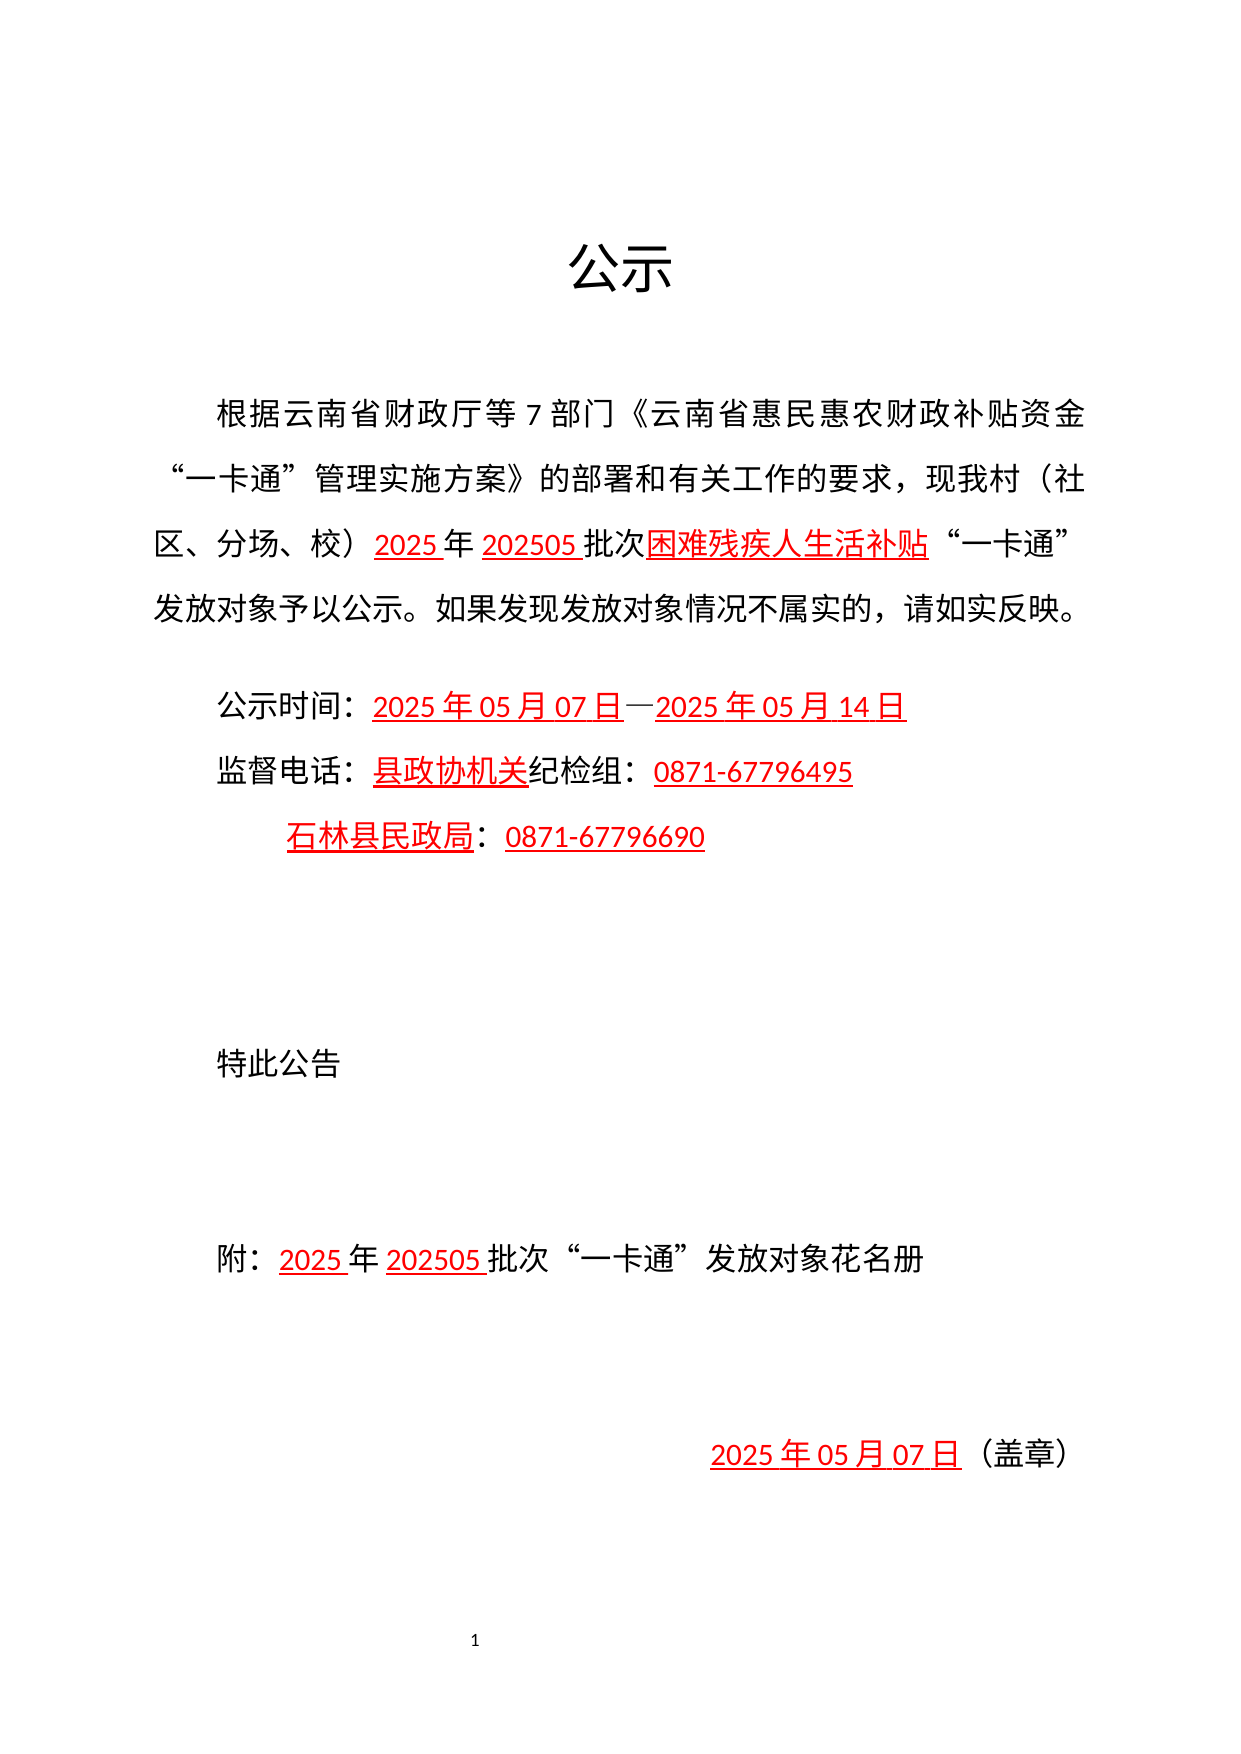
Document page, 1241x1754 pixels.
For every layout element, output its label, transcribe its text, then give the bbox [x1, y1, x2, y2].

text 公示时间：2025年05月07日—2025年05月14日 [153, 672, 1087, 737]
text 2025年05月07日（盖章） [153, 1419, 1087, 1484]
text 附：2025年202505批次“一卡通”发放对象花名册 [153, 1224, 1087, 1289]
text 监督电话：县政协机关纪检组：0871-67796495 [153, 737, 1087, 802]
text 石林县民政局：0871-67796690 [153, 802, 1087, 867]
text 根据云南省财政厅等7部门《云南省惠民惠农财政补贴资金“一卡通”管理实施方案》的部署和有关工作的要求，现我村（社区、分场、校）2025年202505批次困难残疾人生活补贴“一卡通”发放对象予以公示。如果发现发放对象情况不属实的，请如实反映。 [153, 379, 1087, 639]
text 公示 [153, 217, 1087, 314]
text 特此公告 [153, 1029, 1087, 1094]
